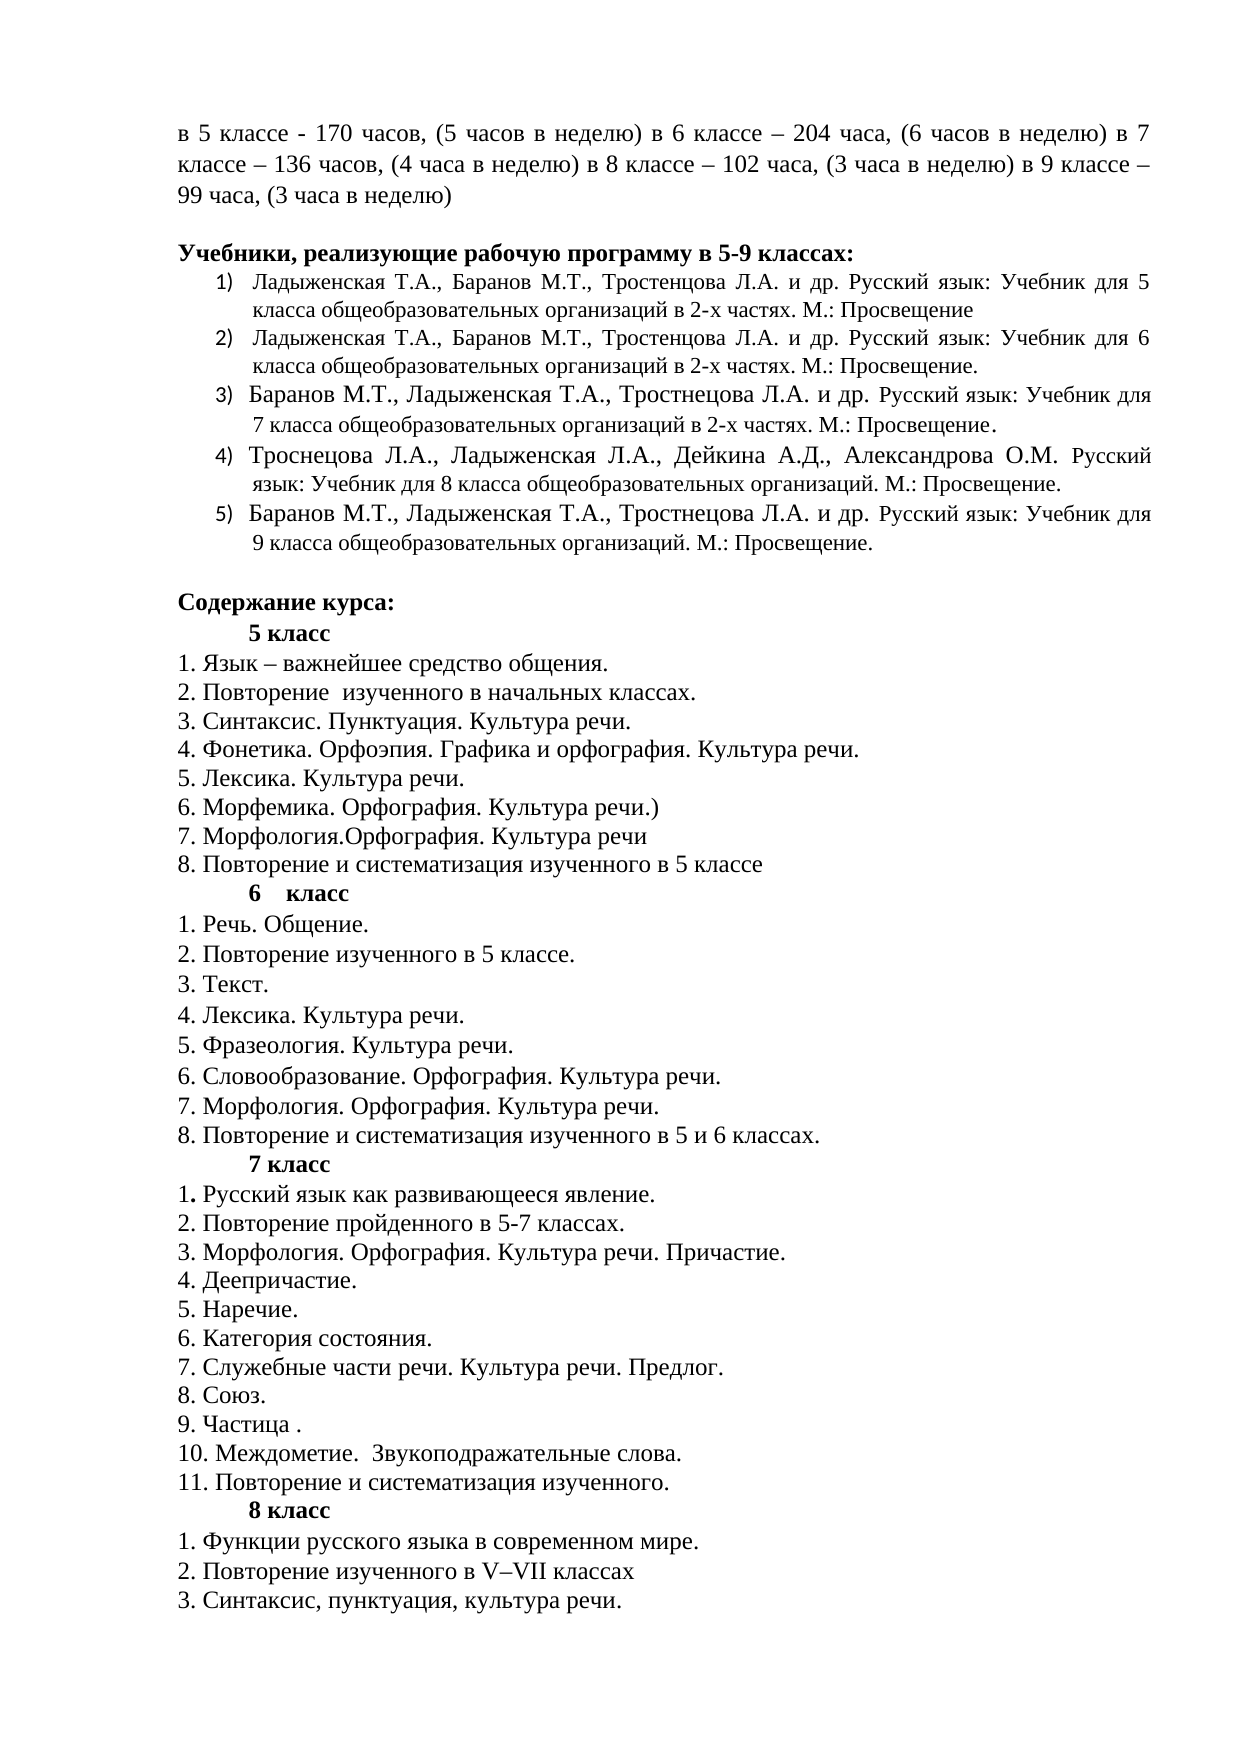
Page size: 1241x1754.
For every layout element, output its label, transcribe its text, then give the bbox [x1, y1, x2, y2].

text 8. Союз. [177, 1380, 1152, 1409]
text 3. Синтаксис. Пунктуация. Культура речи. [177, 706, 1152, 734]
text 4. Фонетика. Орфоэпия. Графика и орфография. Культура речи. [177, 734, 1152, 763]
text 7. Морфология. Орфография. Культура речи. [177, 1091, 1152, 1120]
list Ладыженская Т.А., Баранов М.Т., Тростенцова Л.А. и др. Русский язык: Учебник для 5 класса общеобразовательных организаций в 2-х частях. М.: Просвещение [215, 267, 1152, 323]
text 11. Повторение и систематизация изученного. [177, 1467, 1152, 1495]
text 9. Частица . [177, 1409, 1152, 1438]
text 1. Русский язык как развивающееся явление. [177, 1179, 1152, 1208]
text 8. Повторение и систематизация изученного в 5 и 6 классах. [177, 1120, 1152, 1149]
text 1. Речь. Общение. [177, 909, 1152, 937]
list Троснецова Л.А., Ладыженская Л.А., Дейкина А.Д., Александрова О.М. Русский язык: Учебник для 8 класса общеобразовательных организаций. М.: Просвещение. [215, 440, 1152, 497]
list Баранов М.Т., Ладыженская Т.А., Тростнецова Л.А. и др. Русский язык: Учебник для 9 класса общеобразовательных организаций. М.: Просвещение. [215, 498, 1152, 555]
text Учебники, реализующие рабочую программу в 5-9 классах: [177, 239, 1152, 267]
text 3. Текст. [177, 969, 1152, 998]
list Баранов М.Т., Ладыженская Т.А., Тростнецова Л.А. и др. Русский язык: Учебник для 7 класса общеобразовательных организаций в 2-х частях. М.: Просвещение. [215, 379, 1152, 438]
text 1. Язык – важнейшее средство общения. [177, 648, 1152, 677]
text Содержание курса: [177, 587, 1152, 616]
text 2. Повторение изученного в начальных классах. [177, 677, 1152, 706]
text 1. Функции русского языка в современном мире. [177, 1526, 1152, 1554]
text 8. Повторение и систематизация изученного в 5 классе [177, 849, 1152, 878]
text 5. Лексика. Культура речи. [177, 763, 1152, 792]
text 5. Наречие. [177, 1294, 1152, 1323]
list класс [248, 878, 1152, 907]
text 7. Служебные части речи. Культура речи. Предлог. [177, 1352, 1152, 1380]
text 6. Категория состояния. [177, 1323, 1152, 1352]
list Ладыженская Т.А., Баранов М.Т., Тростенцова Л.А. и др. Русский язык: Учебник для 6 класса общеобразовательных организаций в 2-х частях. М.: Просвещение. [215, 323, 1152, 379]
text 6. Словообразование. Орфография. Культура речи. [177, 1061, 1152, 1089]
text 3. Синтаксис, пунктуация, культура речи. [177, 1585, 1152, 1614]
text 7 класс [177, 1149, 1152, 1177]
text 2. Повторение пройденного в 5-7 классах. [177, 1208, 1152, 1237]
text 6. Морфемика. Орфография. Культура речи.) [177, 792, 1152, 821]
text 5 класс [177, 618, 1152, 647]
text 2. Повторение изученного в V–VII классах [177, 1556, 1152, 1585]
text 4. Лексика. Культура речи. [177, 1000, 1152, 1029]
text 4. Деепричастие. [177, 1265, 1152, 1294]
text в 5 классе - 170 часов, (5 часов в неделю) в 6 классе – 204 часа, (6 часов в неделю) в 7 классе – 136 часов, (4 часа в неделю) в 8 классе – 102 часа, (3 часа в неделю) в 9 классе – 99 часа, (3 часа в неделю) [177, 118, 1152, 209]
text 5. Фразеология. Культура речи. [177, 1030, 1152, 1059]
text 7. Морфология.Орфография. Культура речи [177, 821, 1152, 849]
text 10. Междометие. Звукоподражательные слова. [177, 1438, 1152, 1467]
text 2. Повторение изученного в 5 классе. [177, 939, 1152, 968]
text 3. Морфология. Орфография. Культура речи. Причастие. [177, 1237, 1152, 1265]
text 8 класс [177, 1495, 1152, 1524]
